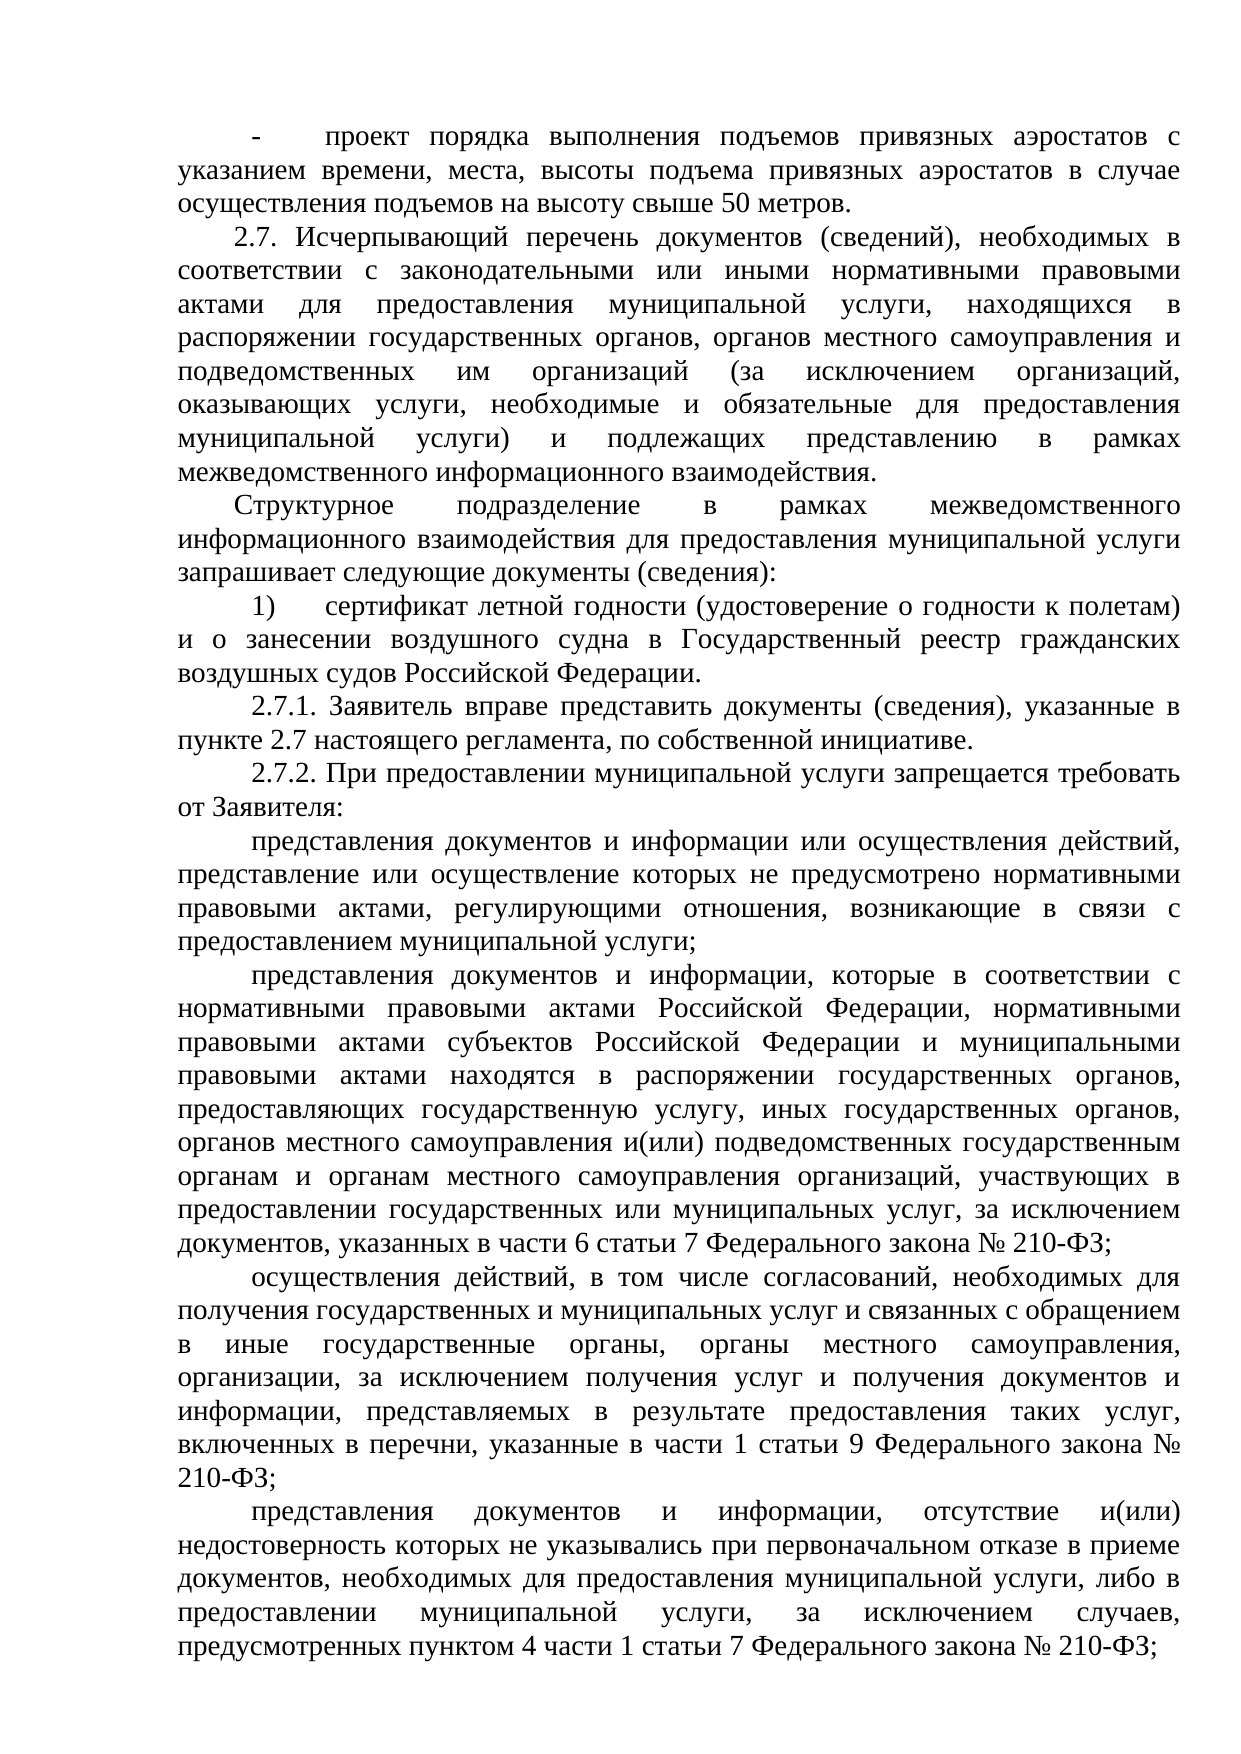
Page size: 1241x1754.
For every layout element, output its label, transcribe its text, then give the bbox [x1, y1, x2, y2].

text 2.7. Исчерпывающий перечень документов (сведений), необходимых в соответствии с законодательными или иными нормативными правовыми актами для предоставления муниципальной услуги, находящихся в распоряжении государственных органов, органов местного самоуправления и подведомственных им организаций (за исключением организаций, оказывающих услуги, необходимые и обязательные для предоставления муниципальной услуги) и подлежащих представлению в рамках межведомственного информационного взаимодействия. [177, 219, 1181, 487]
text Структурное подразделение в рамках межведомственного информационного взаимодействия для предоставления муниципальной услуги запрашивает следующие документы (сведения): [177, 487, 1181, 588]
text представления документов и информации, отсутствие и(или) недостоверность которых не указывались при первоначальном отказе в приеме документов, необходимых для предоставления муниципальной услуги, либо в предоставлении муниципальной услуги, за исключением случаев, предусмотренных пунктом 4 части 1 статьи 7 Федерального закона № 210-ФЗ; [177, 1493, 1181, 1661]
text 2.7.1. Заявитель вправе представить документы (сведения), указанные в пункте 2.7 настоящего регламента, по собственной инициативе. [177, 688, 1181, 756]
text представления документов и информации или осуществления действий, представление или осуществление которых не предусмотрено нормативными правовыми актами, регулирующими отношения, возникающие в связи с предоставлением муниципальной услуги; [177, 823, 1181, 957]
text 2.7.2. При предоставлении муниципальной услуги запрещается требовать от Заявителя: [177, 756, 1181, 823]
text 1) сертификат летной годности (удостоверение о годности к полетам) и о занесении воздушного судна в Государственный реестр гражданских воздушных судов Российской Федерации. [177, 588, 1181, 688]
text представления документов и информации, которые в соответствии с нормативными правовыми актами Российской Федерации, нормативными правовыми актами субъектов Российской Федерации и муниципальными правовыми актами находятся в распоряжении государственных органов, предоставляющих государственную услугу, иных государственных органов, органов местного самоуправления и(или) подведомственных государственным органам и органам местного самоуправления организаций, участвующих в предоставлении государственных или муниципальных услуг, за исключением документов, указанных в части 6 статьи 7 Федерального закона № 210-ФЗ; [177, 957, 1181, 1259]
text осуществления действий, в том числе согласований, необходимых для получения государственных и муниципальных услуг и связанных с обращением в иные государственные органы, органы местного самоуправления, организации, за исключением получения услуг и получения документов и информации, представляемых в результате предоставления таких услуг, включенных в перечни, указанные в части 1 статьи 9 Федерального закона № 210-ФЗ; [177, 1259, 1181, 1493]
text - проект порядка выполнения подъемов привязных аэростатов с указанием времени, места, высоты подъема привязных аэростатов в случае осуществления подъемов на высоту свыше 50 метров. [177, 118, 1181, 219]
